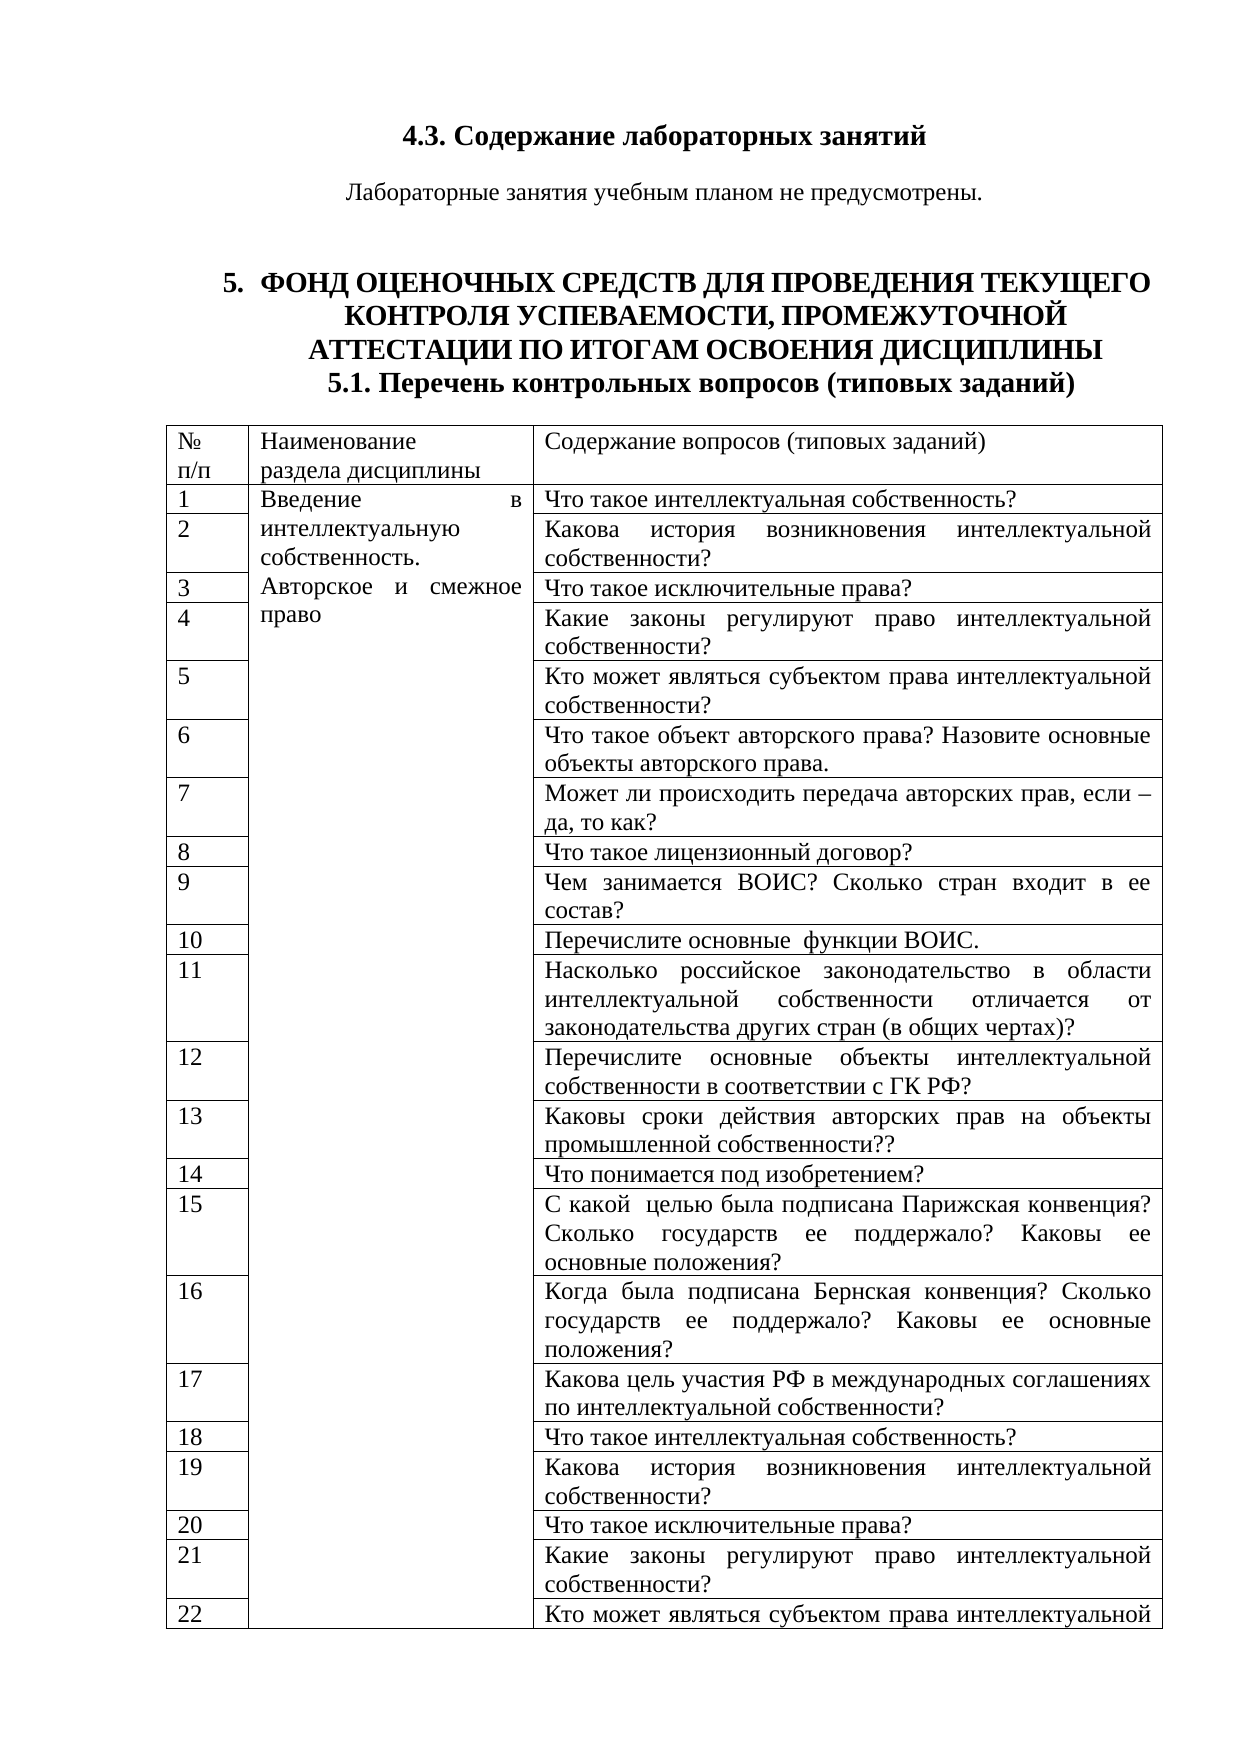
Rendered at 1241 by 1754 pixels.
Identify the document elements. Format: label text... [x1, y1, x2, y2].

table_cell 8 [167, 837, 248, 866]
text 4.3. Содержание лабораторных занятий [177, 118, 1152, 152]
table_cell 19 [167, 1452, 248, 1509]
table_header № п/п [167, 426, 248, 483]
table_cell Каковы сроки действия авторских прав на объекты промышленной собственности?? [534, 1101, 1162, 1158]
table_cell 14 [167, 1159, 248, 1188]
table_cell Какова история возникновения интеллектуальной собственности? [534, 1452, 1162, 1509]
text Лабораторные занятия учебным планом не предусмотрены. [177, 177, 1152, 206]
text 5.1. Перечень контрольных вопросов (типовых заданий) [177, 366, 1152, 399]
table_cell 21 [167, 1540, 248, 1598]
table_cell 15 [167, 1189, 248, 1275]
table_cell Перечислите основные объекты интеллектуальной собственности в соответствии с ГК РФ? [534, 1042, 1162, 1100]
table_cell Какие законы регулируют право интеллектуальной собственности? [534, 603, 1162, 660]
table_cell Кто может являться субъектом права интеллектуальной собственности? [534, 661, 1162, 719]
table_cell 1 [167, 485, 248, 513]
table_cell 3 [167, 573, 248, 602]
table_cell 10 [167, 925, 248, 954]
table_cell 7 [167, 778, 248, 836]
list ФОНД ОЦЕНОЧНЫХ СРЕДСТВ ДЛЯ ПРОВЕДЕНИЯ ТЕКУЩЕГО КОНТРОЛЯ УСПЕВАЕМОСТИ, ПРОМЕЖУТОЧНОЙ АТТЕСТАЦИИ ПО ИТОГАМ ОСВОЕНИЯ ДИСЦИПЛИНЫ [222, 265, 1152, 366]
table_header Содержание вопросов (типовых заданий) [534, 426, 1162, 483]
table_header Наименование раздела дисциплины [249, 426, 533, 483]
table_cell 4 [167, 603, 248, 660]
table_cell 2 [167, 514, 248, 572]
table_cell Какие законы регулируют право интеллектуальной собственности? [534, 1540, 1162, 1598]
table_cell Какова цель участия РФ в международных соглашениях по интеллектуальной собственности? [534, 1364, 1162, 1421]
table_cell 18 [167, 1422, 248, 1451]
table_cell Какова история возникновения интеллектуальной собственности? [534, 514, 1162, 572]
table_cell Что такое объект авторского права? Назовите основные объекты авторского права. [534, 720, 1162, 777]
table_cell 9 [167, 867, 248, 924]
table_cell Что такое лицензионный договор? [534, 837, 1162, 866]
table_cell Насколько российское законодательство в области интеллектуальной собственности отличается от законодательства других стран (в общих чертах)? [534, 955, 1162, 1041]
table_cell 5 [167, 661, 248, 719]
table_cell 16 [167, 1276, 248, 1363]
table_cell Перечислите основные функции ВОИС. [534, 925, 1162, 954]
table_cell Чем занимается ВОИС? Сколько стран входит в ее состав? [534, 867, 1162, 924]
table_cell Что такое интеллектуальная собственность? [534, 485, 1162, 513]
table_cell Введение в интеллектуальную собственность. Авторское и смежное право [249, 485, 533, 1628]
table_cell Может ли происходить передача авторских прав, если – да, то как? [534, 778, 1162, 836]
table_cell 6 [167, 720, 248, 777]
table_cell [534, 1599, 1162, 1628]
table_cell Что понимается под изобретением? [534, 1159, 1162, 1188]
table_cell Что такое исключительные права? [534, 1511, 1162, 1539]
table_cell 12 [167, 1042, 248, 1100]
table_cell 17 [167, 1364, 248, 1421]
table_cell 11 [167, 955, 248, 1041]
table_cell 13 [167, 1101, 248, 1158]
table_cell 20 [167, 1511, 248, 1539]
table_cell Когда была подписана Бернская конвенция? Сколько государств ее поддержало? Каковы ее основные положения? [534, 1276, 1162, 1363]
table_cell Что такое интеллектуальная собственность? [534, 1422, 1162, 1451]
table_cell Что такое исключительные права? [534, 573, 1162, 602]
table_cell 22 [167, 1599, 248, 1628]
table_cell С какой целью была подписана Парижская конвенция? Сколько государств ее поддержало? Каковы ее основные положения? [534, 1189, 1162, 1275]
